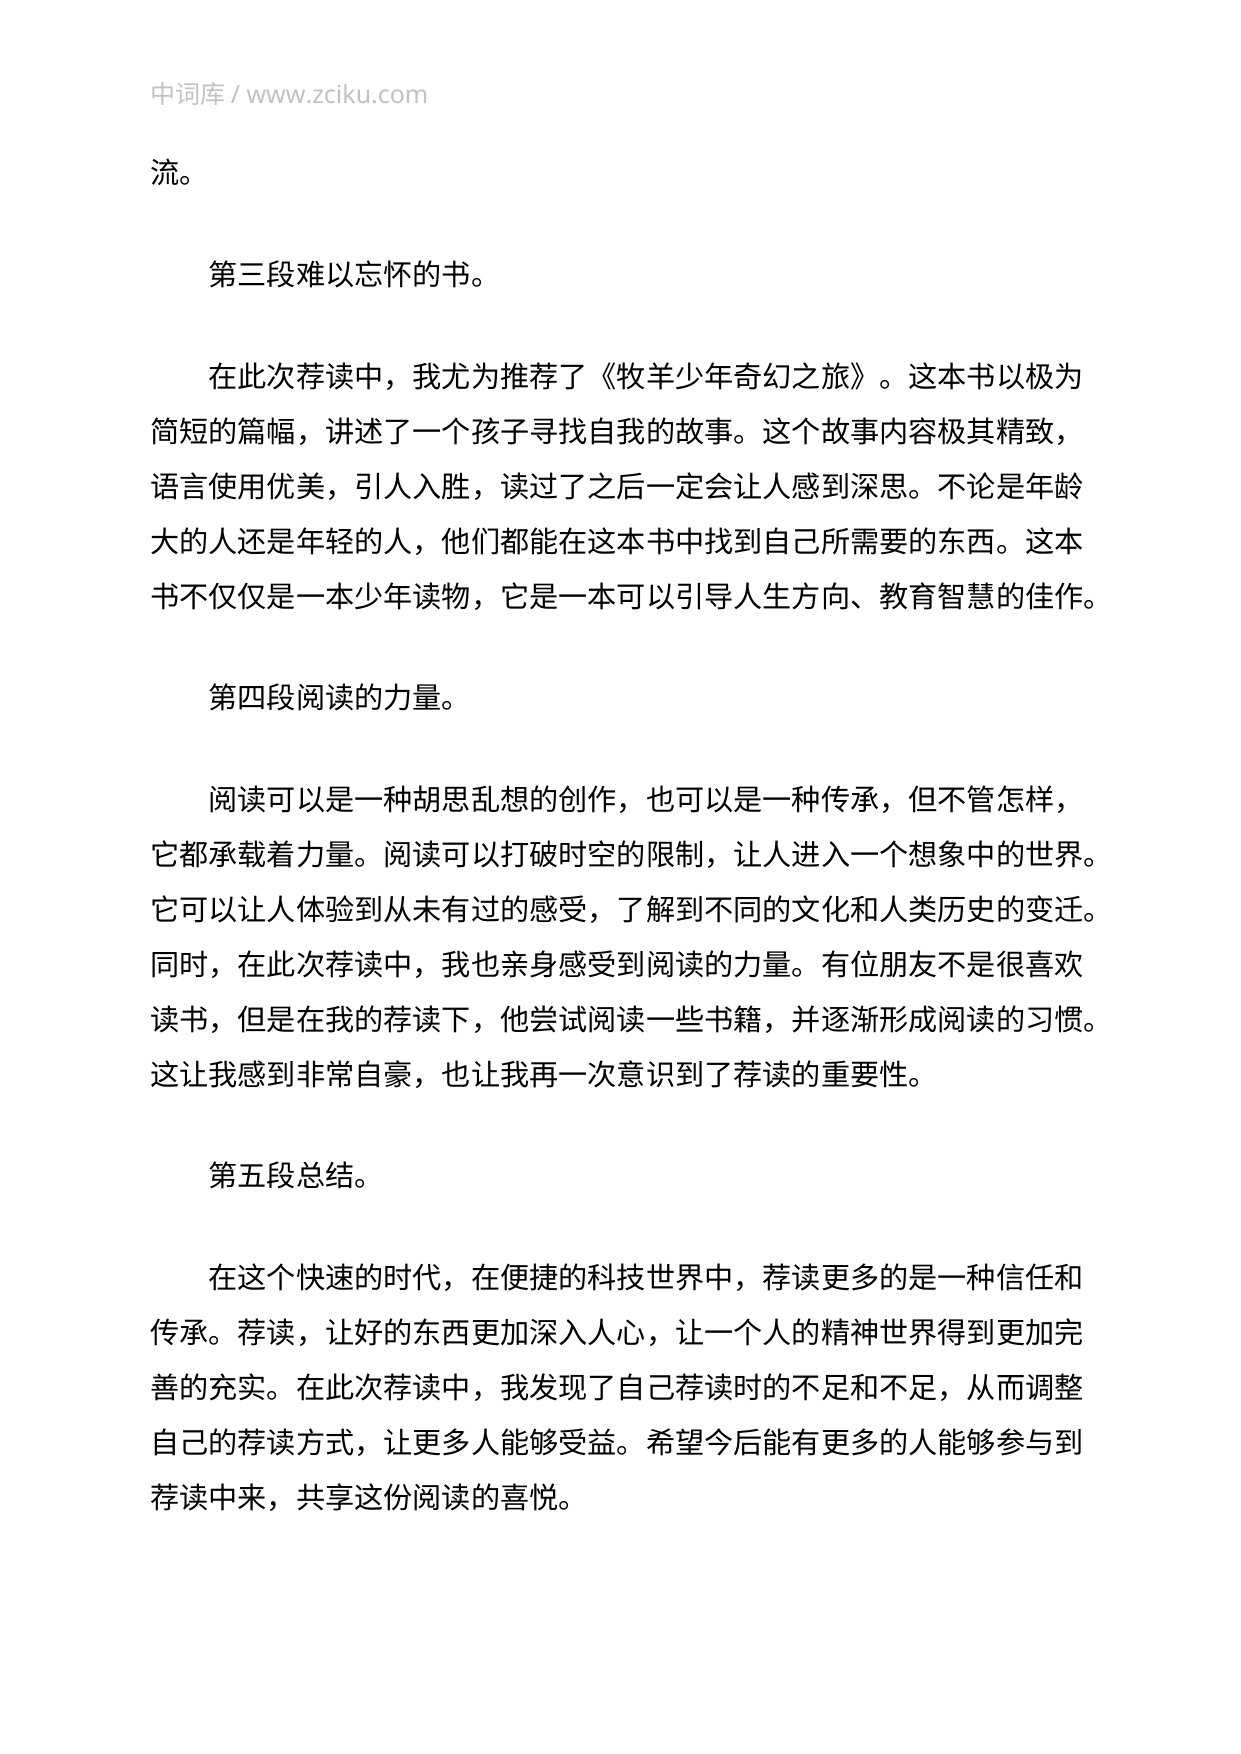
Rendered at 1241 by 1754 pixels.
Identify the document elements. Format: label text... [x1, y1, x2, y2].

text 阅读可以是一种胡思乱想的创作，也可以是一种传承，但不管怎样，它都承载着力量。阅读可以打破时空的限制，让人进入一个想象中的世界。它可以让人体验到从未有过的感受，了解到不同的文化和人类历史的变迁。同时，在此次荐读中，我也亲身感受到阅读的力量。有位朋友不是很喜欢读书，但是在我的荐读下，他尝试阅读一些书籍，并逐渐形成阅读的习惯。这让我感到非常自豪，也让我再一次意识到了荐读的重要性。 [150, 777, 1090, 1093]
text 在此次荐读中，我尤为推荐了《牧羊少年奇幻之旅》。这本书以极为简短的篇幅，讲述了一个孩子寻找自我的故事。这个故事内容极其精致，语言使用优美，引人入胜，读过了之后一定会让人感到深思。不论是年龄大的人还是年轻的人，他们都能在这本书中找到自己所需要的东西。这本书不仅仅是一本少年读物，它是一本可以引导人生方向、教育智慧的佳作。 [150, 353, 1090, 615]
text 第三段难以忘怀的书。 [150, 252, 1090, 294]
text 在这个快速的时代，在便捷的科技世界中，荐读更多的是一种信任和传承。荐读，让好的东西更加深入人心，让一个人的精神世界得到更加完善的充实。在此次荐读中，我发现了自己荐读时的不足和不足，从而调整自己的荐读方式，让更多人能够受益。希望今后能有更多的人能够参与到荐读中来，共享这份阅读的喜悦。 [150, 1255, 1090, 1517]
text 第四段阅读的力量。 [150, 675, 1090, 717]
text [150, 150, 1090, 192]
text 第五段总结。 [150, 1153, 1090, 1195]
